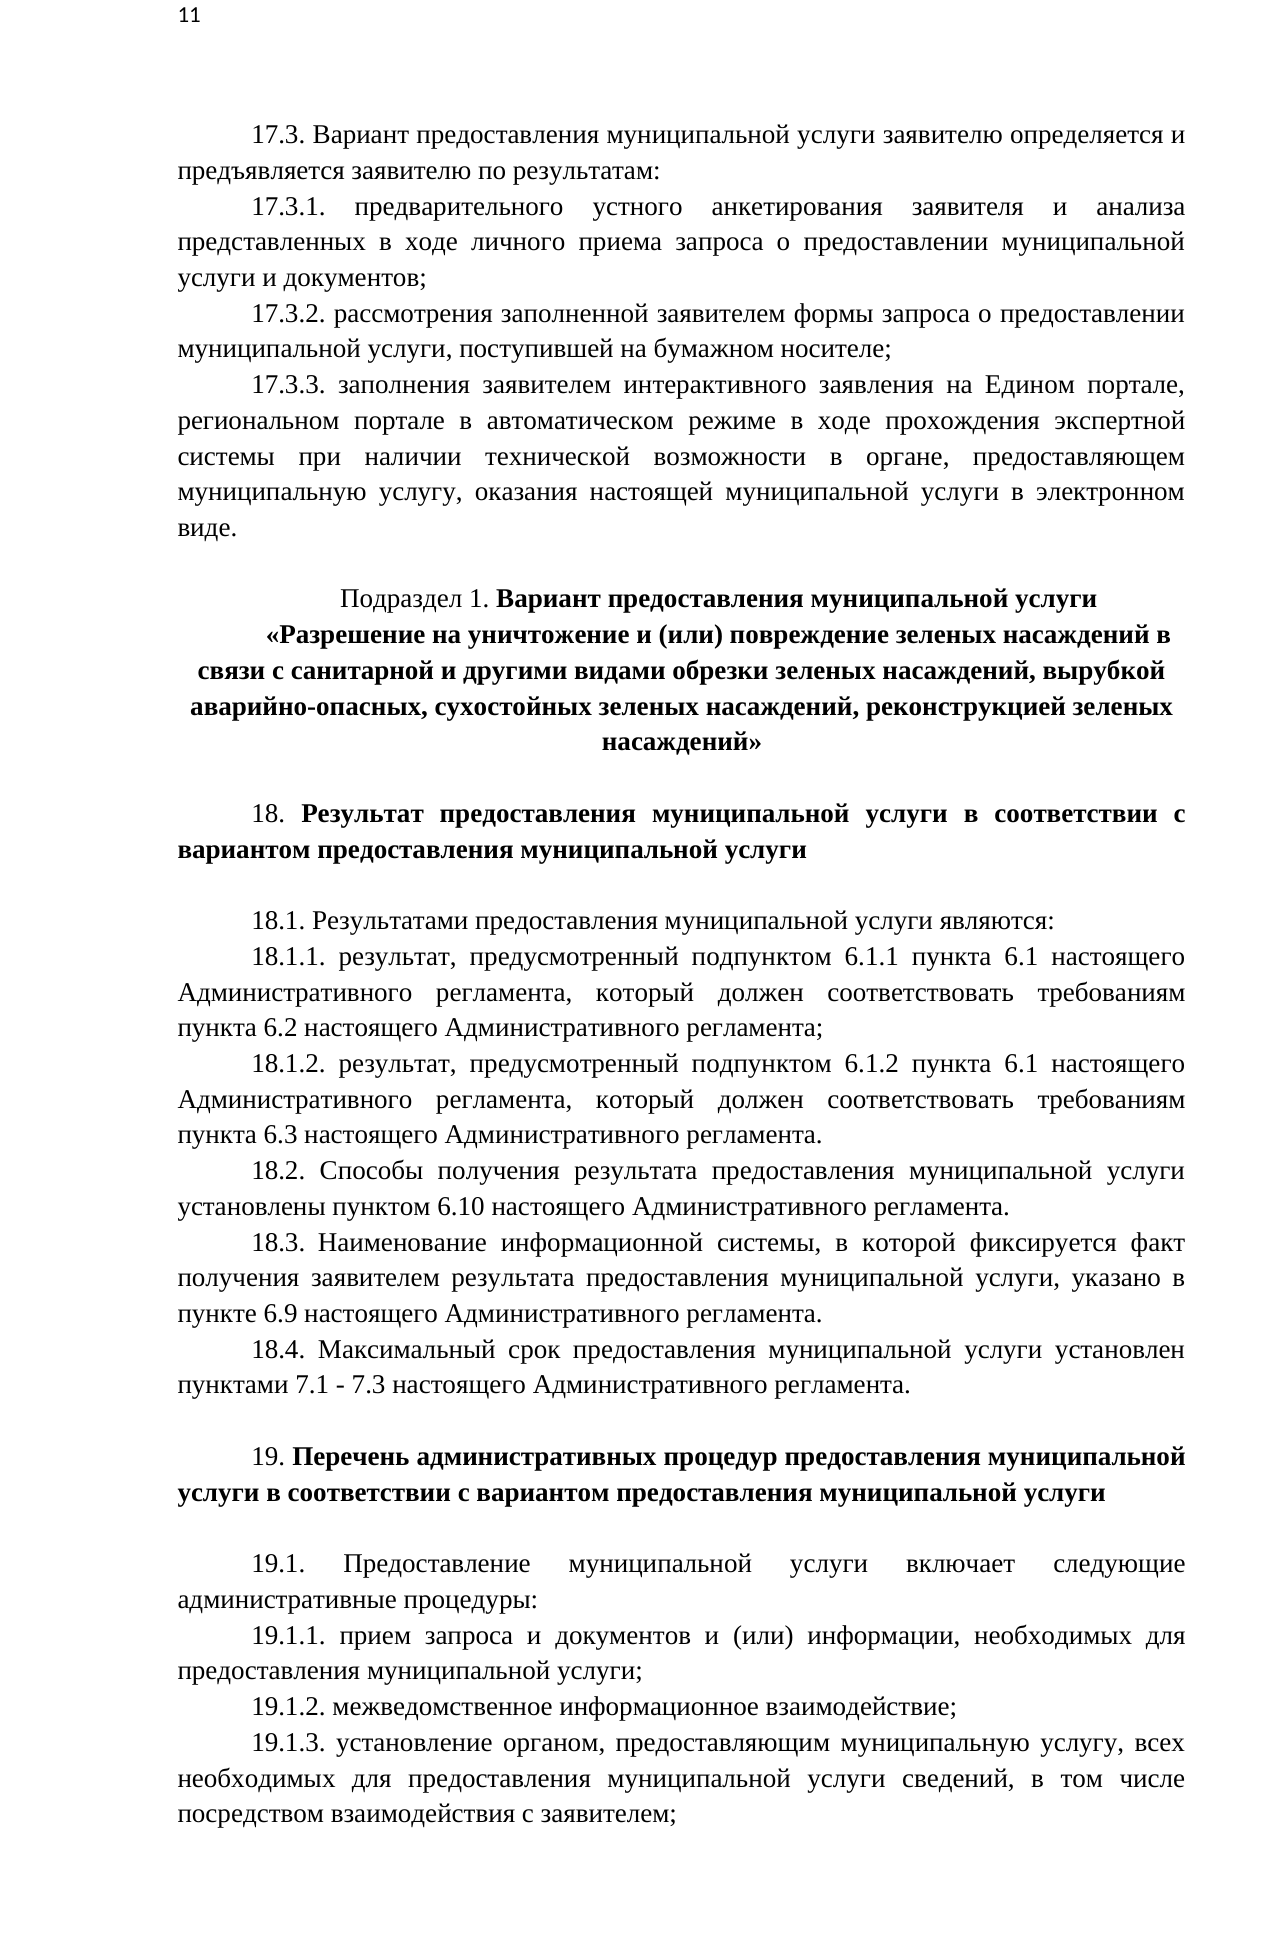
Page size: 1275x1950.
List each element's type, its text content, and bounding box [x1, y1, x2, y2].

text 18.1.1. результат, предусмотренный подпунктом 6.1.1 пункта 6.1 настоящего Административного регламента, который должен соответствовать требованиям пункта 6.2 настоящего Административного регламента; [177, 940, 1186, 1042]
text 17.3.1. предварительного устного анкетирования заявителя и анализа представленных в ходе личного приема запроса о предоставлении муниципальной услуги и документов; [177, 189, 1186, 292]
text 19.1.2. межведомственное информационное взаимодействие; [177, 1690, 1186, 1721]
text 18.4. Максимальный срок предоставления муниципальной услуги установлен пунктами 7.1 - 7.3 настоящего Административного регламента. [177, 1333, 1186, 1400]
text 19. Перечень административных процедур предоставления муниципальной услуги в соответствии с вариантом предоставления муниципальной услуги [177, 1440, 1186, 1507]
text 19.1.1. прием запроса и документов и (или) информации, необходимых для предоставления муниципальной услуги; [177, 1619, 1186, 1686]
text 17.3. Вариант предоставления муниципальной услуги заявителю определяется и предъявляется заявителю по результатам: [177, 118, 1186, 185]
text 18.1. Результатами предоставления муниципальной услуги являются: [177, 904, 1186, 935]
text 18. Результат предоставления муниципальной услуги в соответствии с вариантом предоставления муниципальной услуги [177, 797, 1186, 864]
text 19.1. Предоставление муниципальной услуги включает следующие административные процедуры: [177, 1547, 1186, 1614]
text 19.1.3. установление органом, предоставляющим муниципальную услугу, всех необходимых для предоставления муниципальной услуги сведений, в том числе посредством взаимодействия с заявителем; [177, 1726, 1186, 1828]
text Подраздел 1. Вариант предоставления муниципальной услуги [177, 583, 1186, 614]
text 18.3. Наименование информационной системы, в которой фиксируется факт получения заявителем результата предоставления муниципальной услуги, указано в пункте 6.9 настоящего Административного регламента. [177, 1226, 1186, 1328]
text «Разрешение на уничтожение и (или) повреждение зеленых насаждений в связи с санитарной и другими видами обрезки зеленых насаждений, вырубкой аварийно-опасных, сухостойных зеленых насаждений, реконструкцией зеленых насаждений» [177, 618, 1186, 757]
text 17.3.2. рассмотрения заполненной заявителем формы запроса о предоставлении муниципальной услуги, поступившей на бумажном носителе; [177, 297, 1186, 364]
text 17.3.3. заполнения заявителем интерактивного заявления на Едином портале, региональном портале в автоматическом режиме в ходе прохождения экспертной системы при наличии технической возможности в органе, предоставляющем муниципальную услугу, оказания настоящей муниципальной услуги в электронном виде. [177, 368, 1186, 542]
text 18.2. Способы получения результата предоставления муниципальной услуги установлены пунктом 6.10 настоящего Административного регламента. [177, 1154, 1186, 1221]
text 18.1.2. результат, предусмотренный подпунктом 6.1.2 пункта 6.1 настоящего Административного регламента, который должен соответствовать требованиям пункта 6.3 настоящего Административного регламента. [177, 1047, 1186, 1150]
